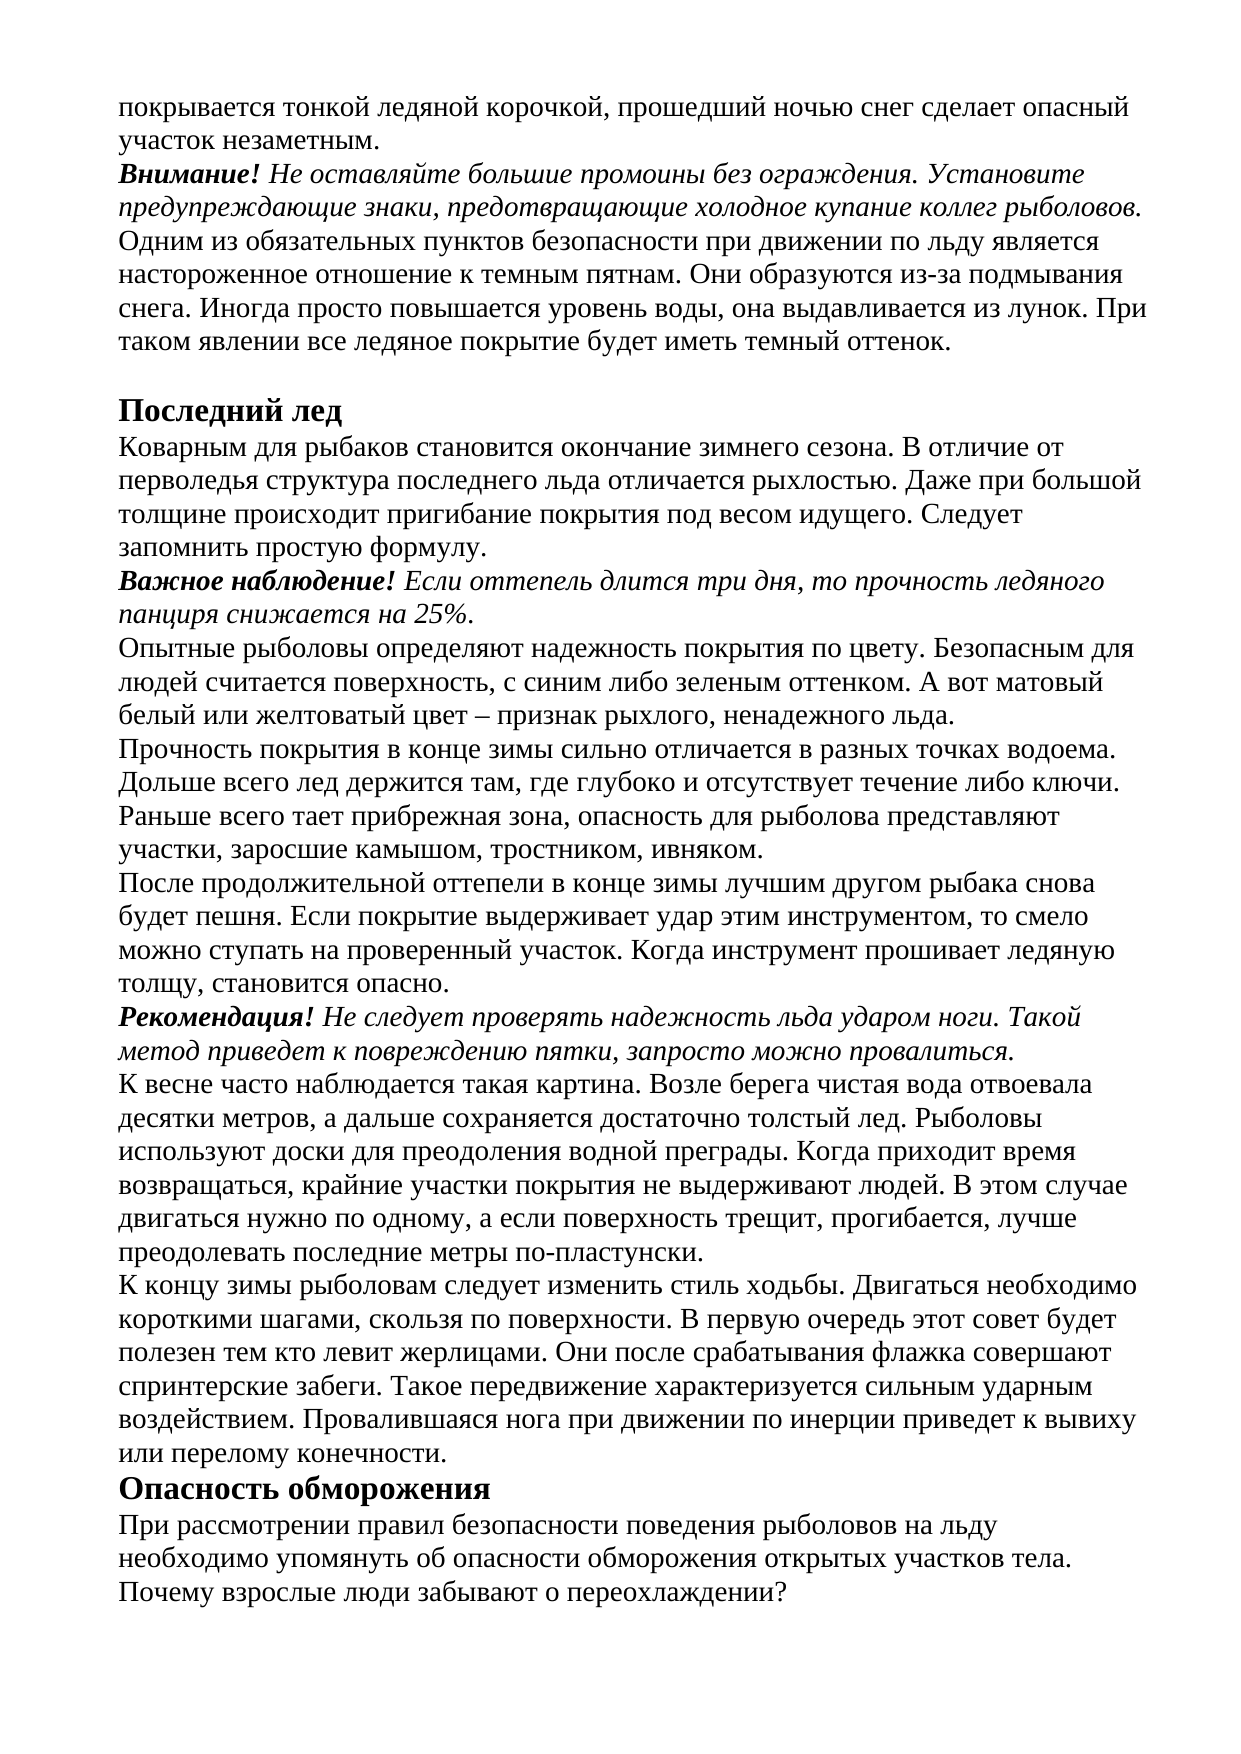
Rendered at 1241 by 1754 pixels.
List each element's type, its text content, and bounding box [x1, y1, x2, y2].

text Коварным для рыбаков становится окончание зимнего сезона. В отличие от перволедья структура последнего льда отличается рыхлостью. Даже при большой толщине происходит пригибание покрытия под весом идущего. Следует запомнить простую формулу. [118, 429, 1152, 563]
text Последний лед [118, 391, 1152, 429]
text Внимание! Не оставляйте большие промоины без ограждения. Установите предупреждающие знаки, предотвращающие холодное купание коллег рыболовов. [118, 156, 1152, 223]
text Прочность покрытия в конце зимы сильно отличается в разных точках водоема. Дольше всего лед держится там, где глубоко и отсутствует течение либо ключи. Раньше всего тает прибрежная зона, опасность для рыболова представляют участки, заросшие камышом, тростником, ивняком. [118, 731, 1152, 865]
text Опытные рыболовы определяют надежность покрытия по цвету. Безопасным для людей считается поверхность, с синим либо зеленым оттенком. А вот матовый белый или желтоватый цвет – признак рыхлого, ненадежного льда. [118, 630, 1152, 731]
text Рекомендация! Не следует проверять надежность льда ударом ноги. Такой метод приведет к повреждению пятки, запросто можно провалиться. [118, 999, 1152, 1066]
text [118, 89, 1152, 156]
text К весне часто наблюдается такая картина. Возле берега чистая вода отвоевала десятки метров, а дальше сохраняется достаточно толстый лед. Рыболовы используют доски для преодоления водной преграды. Когда приходит время возвращаться, крайние участки покрытия не выдерживают людей. В этом случае двигаться нужно по одному, а если поверхность трещит, прогибается, лучше преодолевать последние метры по-пластунски. [118, 1066, 1152, 1267]
text Опасность обморожения [118, 1469, 1152, 1507]
text После продолжительной оттепели в конце зимы лучшим другом рыбака снова будет пешня. Если покрытие выдерживает удар этим инструментом, то смело можно ступать на проверенный участок. Когда инструмент прошивает ледяную толщу, становится опасно. [118, 865, 1152, 999]
text Одним из обязательных пунктов безопасности при движении по льду является настороженное отношение к темным пятнам. Они образуются из-за подмывания снега. Иногда просто повышается уровень воды, она выдавливается из лунок. При таком явлении все ледяное покрытие будет иметь темный оттенок. [118, 223, 1152, 357]
text К концу зимы рыболовам следует изменить стиль ходьбы. Двигаться необходимо короткими шагами, скользя по поверхности. В первую очередь этот совет будет полезен тем кто левит жерлицами. Они после срабатывания флажка совершают спринтерские забеги. Такое передвижение характеризуется сильным ударным воздействием. Провалившаяся нога при движении по инерции приведет к вывиху или перелому конечности. [118, 1267, 1152, 1469]
text При рассмотрении правил безопасности поведения рыболовов на льду необходимо упомянуть об опасности обморожения открытых участков тела. Почему взрослые люди забывают о переохлаждении? [118, 1507, 1152, 1608]
text Важное наблюдение! Если оттепель длится три дня, то прочность ледяного панциря снижается на 25%. [118, 563, 1152, 630]
